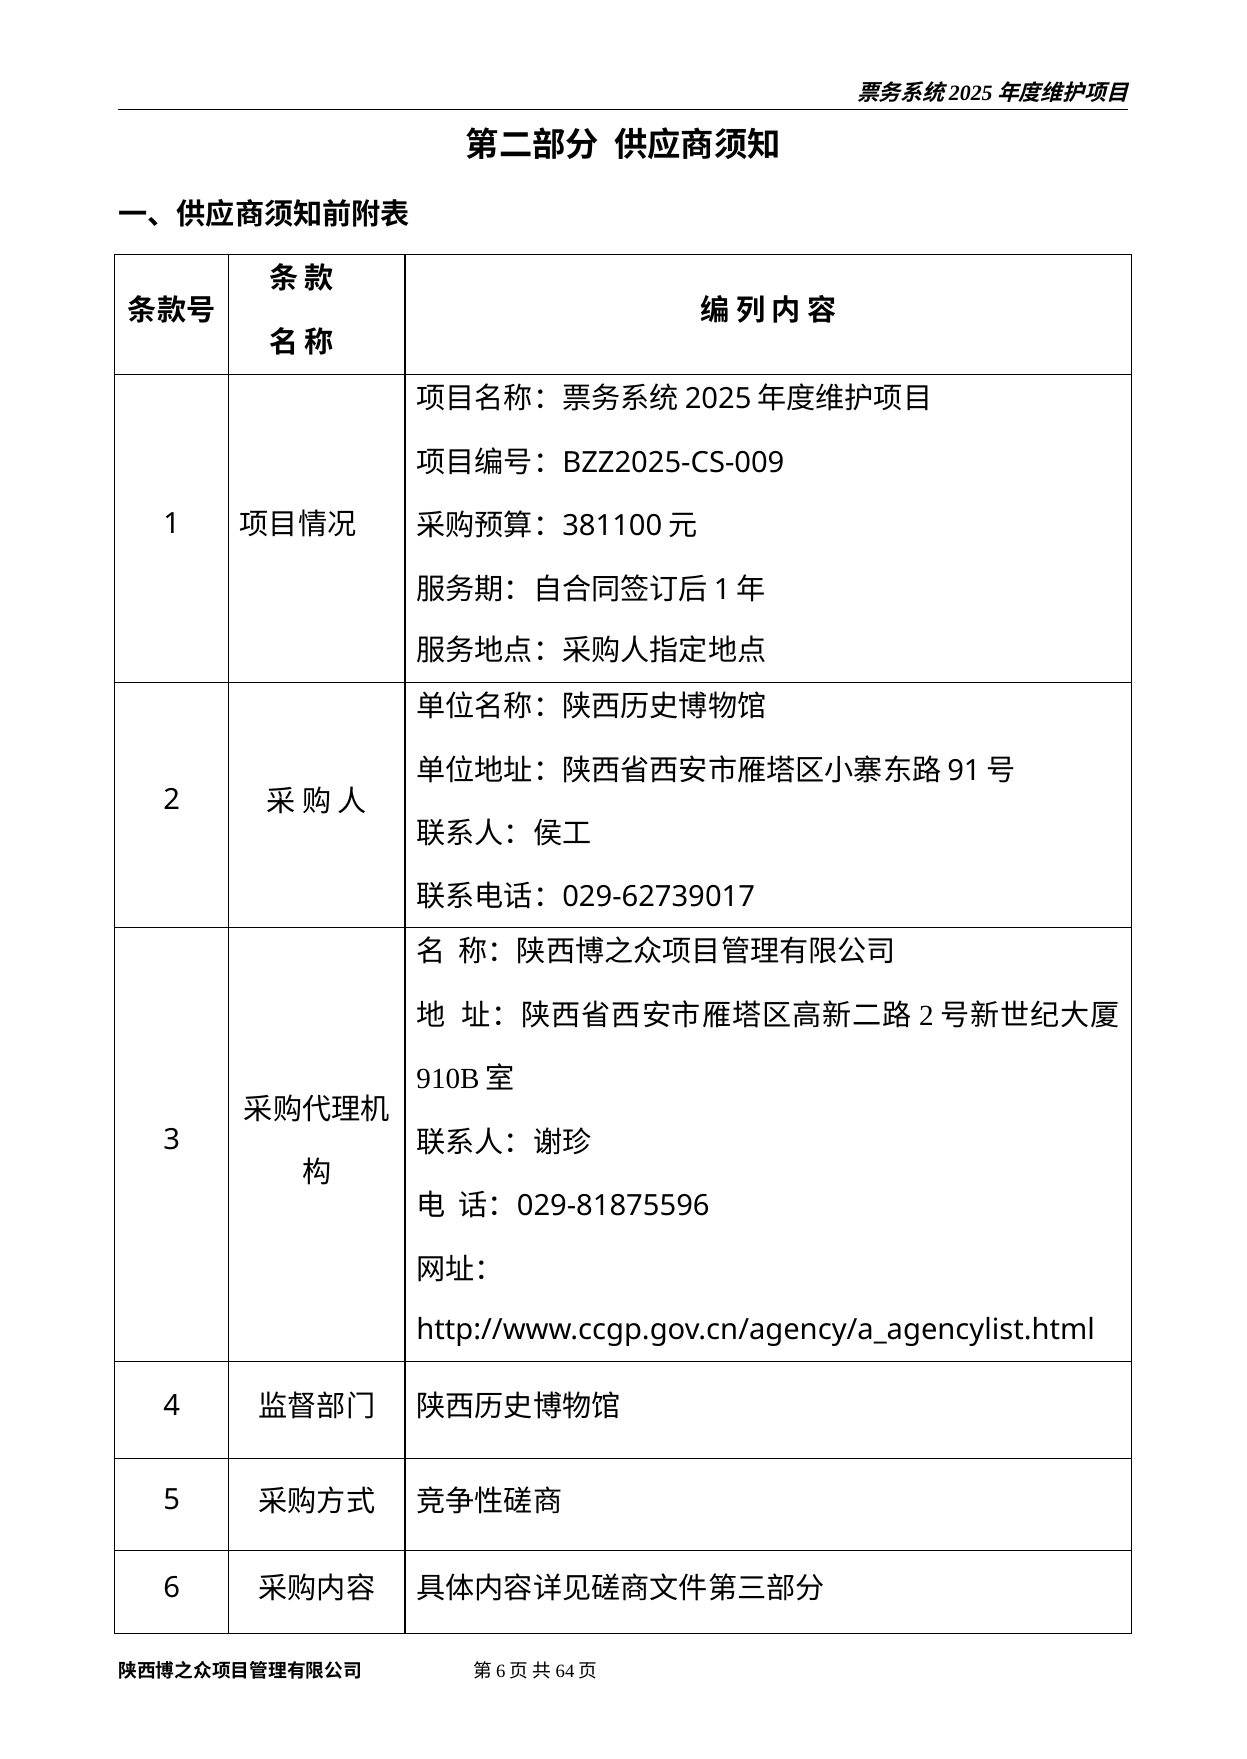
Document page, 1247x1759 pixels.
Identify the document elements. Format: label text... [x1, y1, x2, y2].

table_cell 名 称：陕西博之众项目管理有限公司 地 址：陕西省西安市雁塔区高新二路2号新世纪大厦910B室 联系人：谢珍 电 话：029-81875596 网址： http://www.ccgp.gov.cn/agency/a_agencylist.html [406, 928, 1131, 1361]
table_header 条 款 名 称 [229, 255, 404, 374]
text 第二部分 供应商须知 [118, 118, 1128, 166]
table_cell 1 [115, 375, 228, 682]
text 一、供应商须知前附表 [118, 190, 1128, 233]
table_cell 单位名称：陕西历史博物馆 单位地址：陕西省西安市雁塔区小寨东路91号 联系人：侯工 联系电话：029-62739017 [406, 683, 1131, 927]
table_cell 采 购 人 [229, 683, 404, 927]
table_cell 项目情况 [229, 375, 404, 682]
table_cell 竞争性磋商 [406, 1459, 1131, 1550]
table_cell 5 [115, 1459, 228, 1550]
table_cell 4 [115, 1362, 228, 1458]
table_cell 具体内容详见磋商文件第三部分 [406, 1551, 1131, 1633]
table_cell 3 [115, 928, 228, 1361]
table_cell 陕西历史博物馆 [406, 1362, 1131, 1458]
table_header 编 列 内 容 [406, 255, 1131, 374]
table_cell 项目名称：票务系统2025年度维护项目 项目编号：BZZ2025-CS-009 采购预算：381100元 服务期：自合同签订后1年 服务地点：采购人指定地点 [406, 375, 1131, 682]
table_cell 2 [115, 683, 228, 927]
table_cell 6 [115, 1551, 228, 1633]
table_header 条款号 [115, 255, 228, 374]
table_cell 采购代理机构 [229, 928, 404, 1361]
table_cell 采购内容 [229, 1551, 404, 1633]
table_cell 监督部门 [229, 1362, 404, 1458]
table_cell 采购方式 [229, 1459, 404, 1550]
